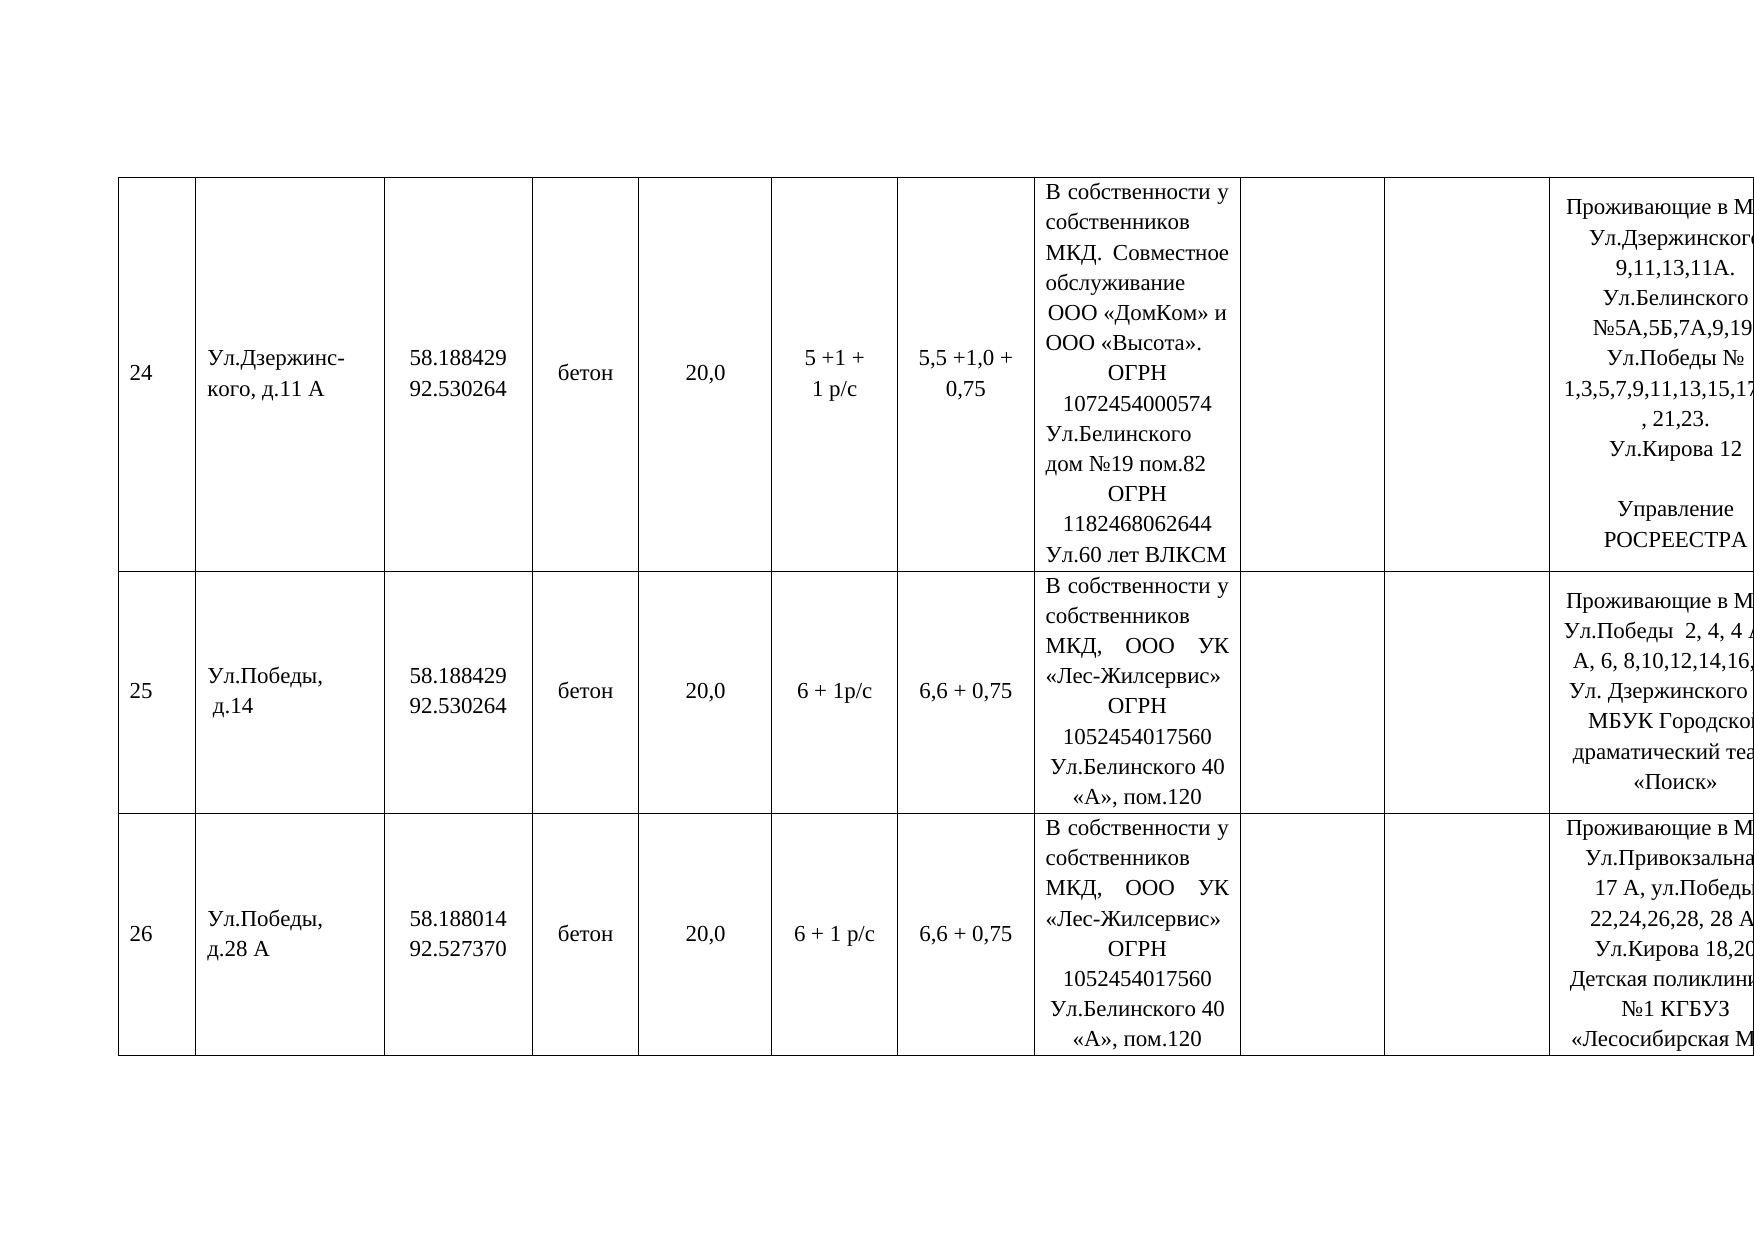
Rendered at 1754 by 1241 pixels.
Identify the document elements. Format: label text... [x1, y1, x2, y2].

table_cell 58.188429 92.530264 [385, 572, 532, 813]
table_cell 20,0 [639, 572, 771, 813]
table_cell 5,5 +1,0 + 0,75 [898, 178, 1034, 571]
table_cell В собственности у собственников МКД. Совместное обслуживание ООО «ДомКом» и ООО «Высота». ОГРН 1072454000574 Ул.Белинского дом №19 пом.82 ОГРН 1182468062644 Ул.60 лет ВЛКСМ [1035, 178, 1240, 571]
table_cell [1385, 572, 1549, 813]
table_cell Ул.Дзержинс-кого, д.11 А [196, 178, 384, 571]
table_cell Проживающие в МКД Ул.Привокзальная 17 А, ул.Победы 22,24,26,28, 28 А, Ул.Кирова 18,20 Детская поликлиника №1 КГБУЗ «Лесосибирская МБ» [1550, 814, 1753, 1055]
table_cell [1241, 814, 1384, 1055]
table_cell 24 [119, 178, 195, 571]
table_cell 6 + 1 р/с [772, 814, 897, 1055]
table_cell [1035, 814, 1240, 1055]
table_cell Ул.Победы, д.28 А [196, 814, 384, 1055]
table_cell 6 + 1р/с [772, 572, 897, 813]
table_cell 58.188429 92.530264 [385, 178, 532, 571]
table_cell [1241, 572, 1384, 813]
table_cell 26 [119, 814, 195, 1055]
table_cell бетон [533, 572, 638, 813]
table_cell 5 +1 + 1 р/с [772, 178, 897, 571]
table_cell 20,0 [639, 178, 771, 571]
table_cell 58.188014 92.527370 [385, 814, 532, 1055]
table_cell В собственности у собственников МКД, ООО УК «Лес-Жилсервис» ОГРН 1052454017560 Ул.Белинского 40 «А», пом.120 [1035, 572, 1240, 813]
table_cell 20,0 [639, 814, 771, 1055]
table_cell 25 [119, 572, 195, 813]
table_cell бетон [533, 814, 638, 1055]
table_cell [1385, 814, 1549, 1055]
table_cell Проживающие в МКД Ул.Победы 2, 4, 4 А, 6 А, 6, 8,10,12,14,16,18 Ул. Дзержинского 6,8 МБУК Городской драматический театр «Поиск» [1550, 572, 1753, 813]
table_cell 6,6 + 0,75 [898, 572, 1034, 813]
table_cell [1241, 178, 1384, 571]
table_cell Проживающие в МКД Ул.Дзержинского 9,11,13,11А. Ул.Белинского №5А,5Б,7А,9,19. Ул.Победы № 1,3,5,7,9,11,13,15,17,19, 21,23. Ул.Кирова 12 Управление РОСРЕЕСТРА [1550, 178, 1753, 571]
table_cell [1385, 178, 1549, 571]
table_cell Ул.Победы, д.14 [196, 572, 384, 813]
table_cell 6,6 + 0,75 [898, 814, 1034, 1055]
table_cell бетон [533, 178, 638, 571]
